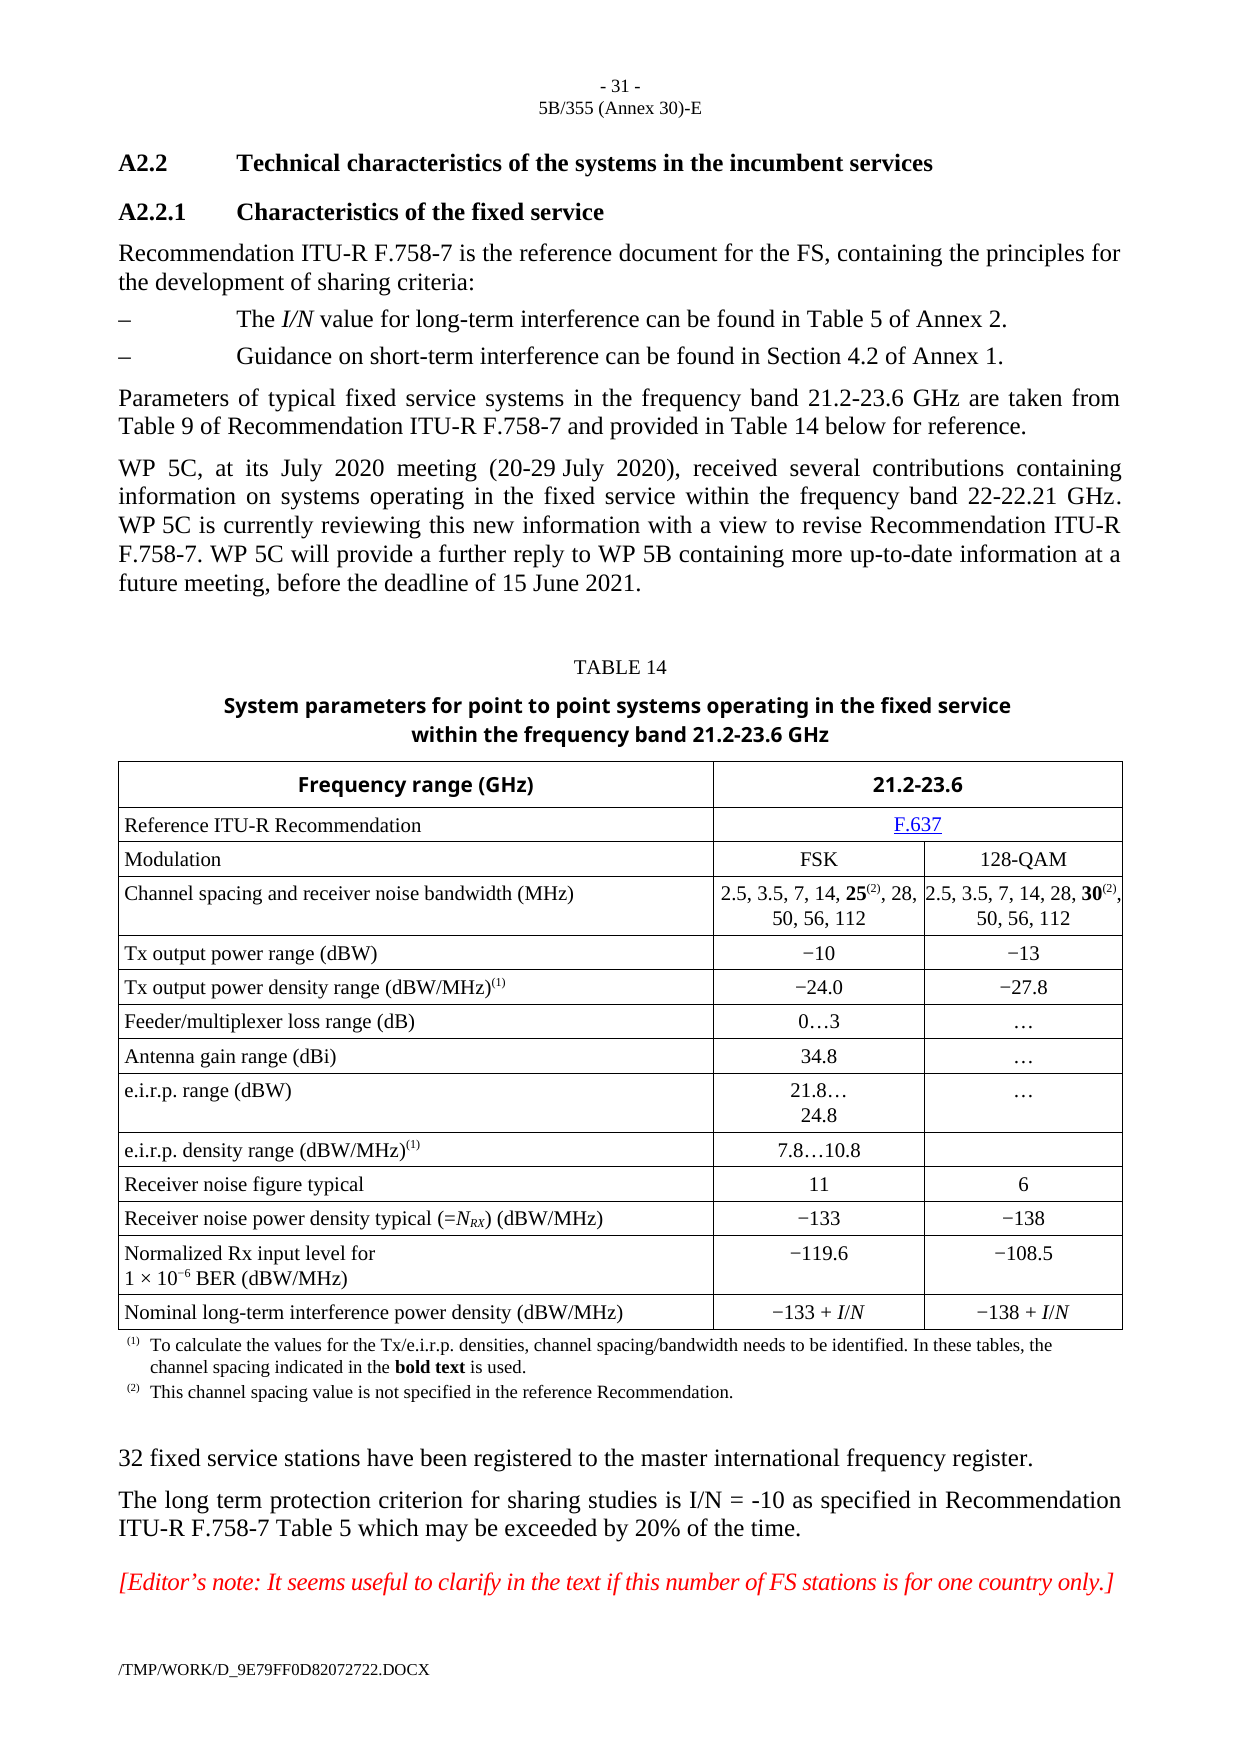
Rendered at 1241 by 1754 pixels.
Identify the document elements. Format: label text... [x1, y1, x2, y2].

table_cell 11 [714, 1167, 924, 1201]
table_cell 128-QAM [925, 842, 1122, 876]
table_header 21.2-23.6 [714, 762, 1122, 807]
text – Guidance on short-term interference can be found in Section 4.2 of Annex 1. [118, 341, 1122, 370]
subtitle A2.2.1 Characteristics of the fixed service [118, 197, 1122, 226]
table_cell Receiver noise figure typical [119, 1167, 713, 1201]
table_cell (1) To calculate the values for the Tx/e.i.r.p. densities, channel spacing/bandwidth needs to be identified. In these tables, the channel spacing indicated in the bold text is used. (2) This channel spacing value is not specified in the reference Recommendation. [118, 1330, 1122, 1407]
table_cell −119.6 [714, 1236, 924, 1294]
table_cell −27.8 [925, 970, 1122, 1004]
table_cell Tx output power density range (dBW/MHz)(1) [119, 970, 713, 1004]
text 32 fixed service stations have been registered to the master international frequency register. [118, 1443, 1122, 1472]
text TABLE 14 [118, 655, 1122, 679]
table_cell Antenna gain range (dBi) [119, 1039, 713, 1072]
table_cell Channel spacing and receiver noise bandwidth (MHz) [119, 877, 713, 935]
table_cell e.i.r.p. density range (dBW/MHz)(1) [119, 1133, 713, 1166]
text Recommendation ITU-R F.758-7 is the reference document for the FS, containing the principles for the development of sharing criteria: [118, 238, 1122, 296]
subtitle A2.2 Technical characteristics of the systems in the incumbent services [118, 148, 1122, 176]
table_cell Receiver noise power density typical (=NRX) (dBW/MHz) [119, 1202, 713, 1235]
table_cell … [925, 1074, 1122, 1132]
table_cell Normalized Rx input level for 1 × 10−6 BER (dBW/MHz) [119, 1236, 713, 1294]
table_cell FSK [714, 842, 924, 876]
text The long term protection criterion for sharing studies is I/N = -10 as specified in Recommendation ITU-R F.758-7 Table 5 which may be exceeded by 20% of the time. [118, 1485, 1122, 1542]
text WP 5C, at its July 2020 meeting (20-29 July 2020), received several contributions containing information on systems operating in the fixed service within the frequency band 22-22.21 GHz. WP 5C is currently reviewing this new information with a view to revise Recommendation ITU-R F.758-7. WP 5C will provide a further reply to WP 5B containing more up-to-date information at a future meeting, before the deadline of 15 June 2021. [118, 453, 1122, 596]
table_header Frequency range (GHz) [119, 762, 713, 807]
table_cell Feeder/multiplexer loss range (dB) [119, 1005, 713, 1038]
table_cell 2.5, 3.5, 7, 14, 25(2), 28, 50, 56, 112 [714, 877, 924, 935]
text Parameters of typical fixed service systems in the frequency band 21.2-23.6 GHz are taken from Table 9 of Recommendation ITU-R F.758-7 and provided in Table 14 below for reference. [118, 383, 1122, 440]
table_cell 21.8… 24.8 [714, 1074, 924, 1132]
table_cell Modulation [119, 842, 713, 876]
table_cell −13 [925, 936, 1122, 969]
table_cell 2.5, 3.5, 7, 14, 28, 30(2), 50, 56, 112 [925, 877, 1122, 935]
table_cell Tx output power range (dBW) [119, 936, 713, 969]
text [Editor’s note: It seems useful to clarify in the text if this number of FS stations is for one country only.] [118, 1567, 1122, 1596]
table_cell Reference ITU-R Recommendation [119, 808, 713, 841]
table_cell Nominal long-term interference power density (dBW/MHz) [119, 1295, 713, 1329]
table_cell −133 [714, 1202, 924, 1235]
table_cell … [925, 1039, 1122, 1072]
table_cell −108.5 [925, 1236, 1122, 1294]
table_cell 6 [925, 1167, 1122, 1201]
title System parameters for point to point systems operating in the fixed service within the frequency band 21.2-23.6 GHz [118, 691, 1122, 748]
table_cell 0…3 [714, 1005, 924, 1038]
table_cell e.i.r.p. range (dBW) [119, 1074, 713, 1132]
text – The I/N value for long-term interference can be found in Table 5 of Annex 2. [118, 304, 1122, 333]
table_cell −133 + I/N [714, 1295, 924, 1329]
table_cell 34.8 [714, 1039, 924, 1072]
table_cell −24.0 [714, 970, 924, 1004]
table_cell … [925, 1005, 1122, 1038]
table_cell −138 [925, 1202, 1122, 1235]
table_cell 7.8…10.8 [714, 1133, 924, 1166]
table_cell [925, 1133, 1122, 1166]
table_cell −138 + I/N [925, 1295, 1122, 1329]
table_cell F.637 [714, 808, 1122, 841]
table_cell −10 [714, 936, 924, 969]
